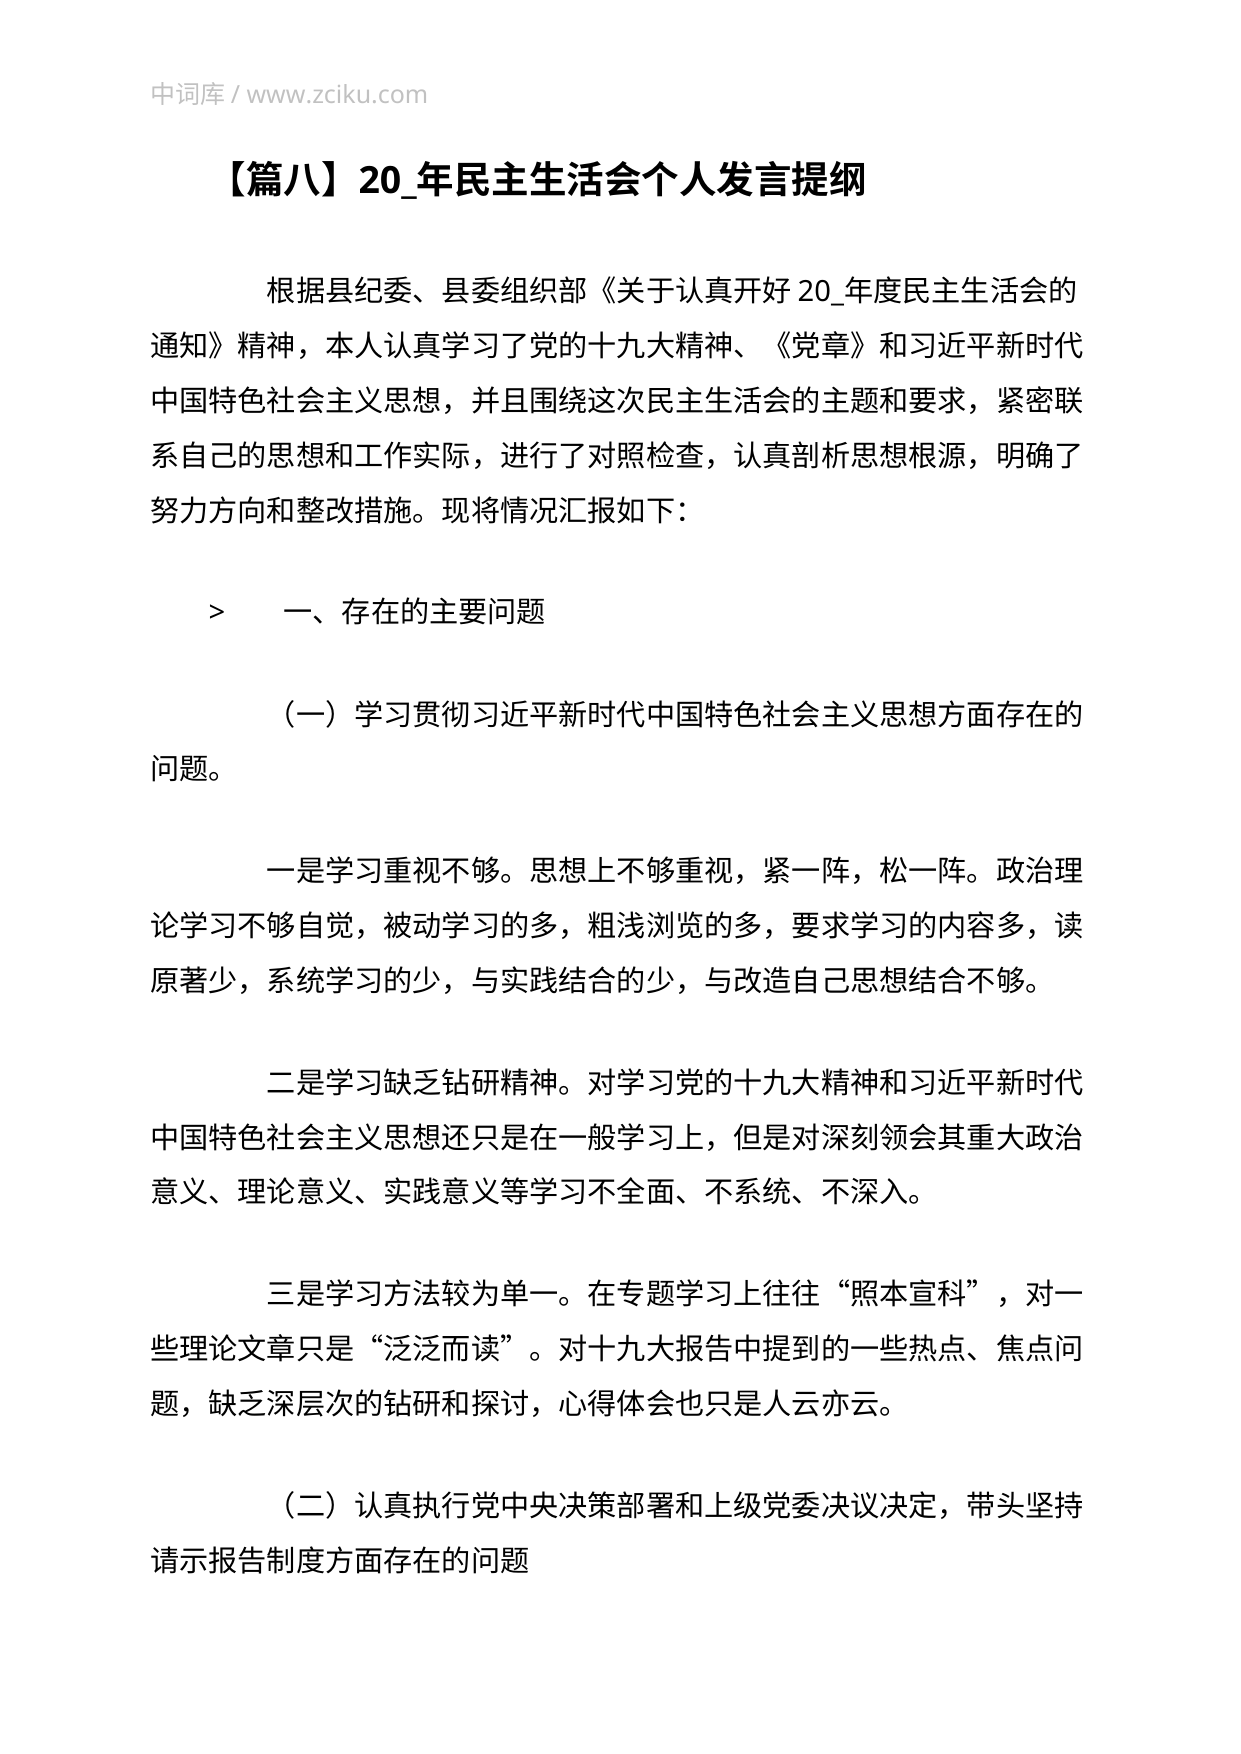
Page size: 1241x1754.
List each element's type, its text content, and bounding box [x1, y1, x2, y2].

text 【篇八】20_年民主生活会个人发言提纲 [150, 150, 1090, 204]
text 一是学习重视不够。思想上不够重视，紧一阵，松一阵。政治理论学习不够自觉，被动学习的多，粗浅浏览的多，要求学习的内容多，读原著少，系统学习的少，与实践结合的少，与改造自己思想结合不够。 [150, 848, 1090, 1000]
text （二）认真执行党中央决策部署和上级党委决议决定，带头坚持请示报告制度方面存在的问题 [150, 1482, 1090, 1579]
text （一）学习贯彻习近平新时代中国特色社会主义思想方面存在的问题。 [150, 691, 1090, 788]
text 根据县纪委、县委组织部《关于认真开好20_年度民主生活会的通知》精神，本人认真学习了党的十九大精神、《党章》和习近平新时代中国特色社会主义思想，并且围绕这次民主生活会的主题和要求，紧密联系自己的思想和工作实际，进行了对照检查，认真剖析思想根源，明确了努力方向和整改措施。现将情况汇报如下： [150, 268, 1090, 529]
text 三是学习方法较为单一。在专题学习上往往“照本宣科”，对一些理论文章只是“泛泛而读”。对十九大报告中提到的一些热点、焦点问题，缺乏深层次的钻研和探讨，心得体会也只是人云亦云。 [150, 1271, 1090, 1423]
text > 一、存在的主要问题 [150, 589, 1090, 631]
text 二是学习缺乏钻研精神。对学习党的十九大精神和习近平新时代中国特色社会主义思想还只是在一般学习上，但是对深刻领会其重大政治意义、理论意义、实践意义等学习不全面、不系统、不深入。 [150, 1059, 1090, 1211]
